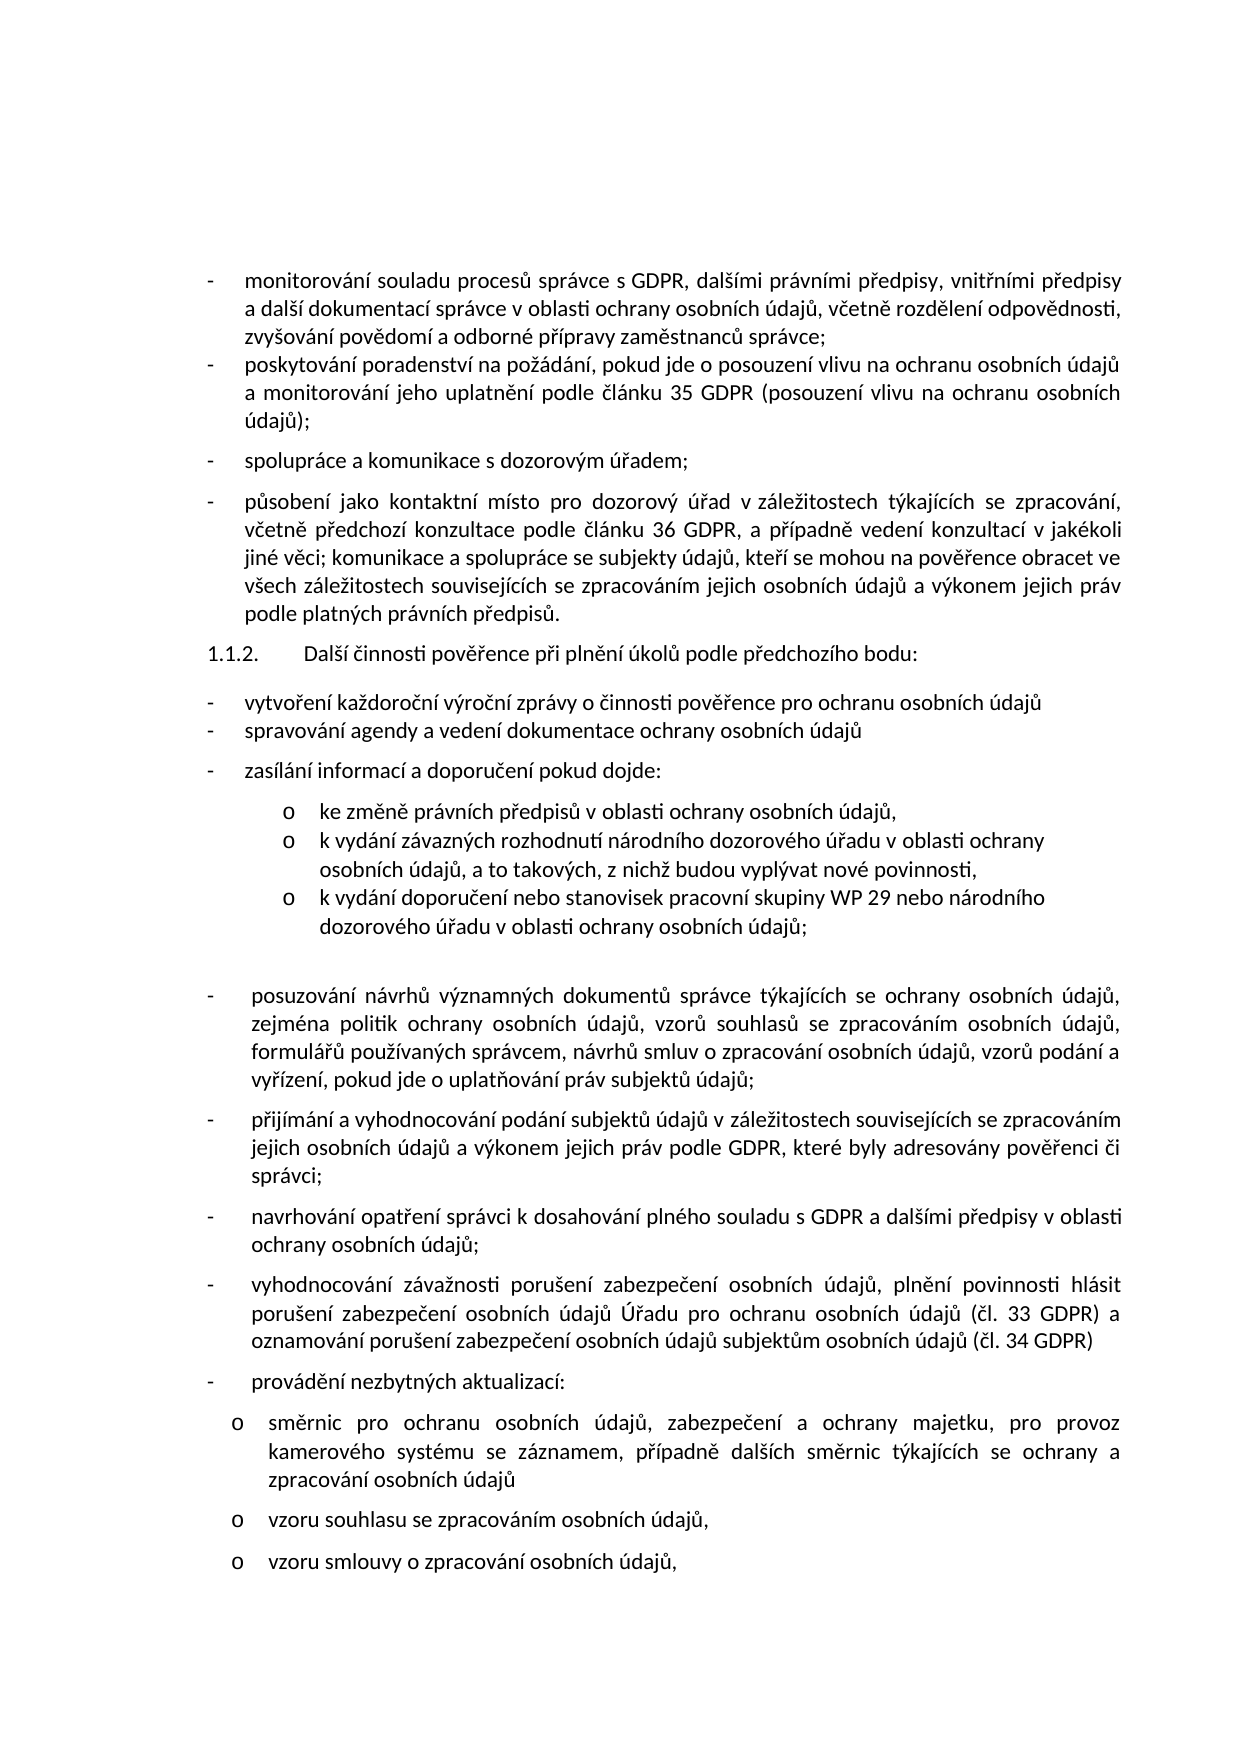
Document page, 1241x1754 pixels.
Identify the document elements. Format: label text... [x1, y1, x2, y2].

subtitle poskytování poradenství na požádání, pokud jde o posouzení vlivu na ochranu osobních údajů a monitorování jeho uplatnění podle článku 35 GDPR (posouzení vlivu na ochranu osobních údajů); [207, 350, 1122, 434]
subtitle monitorování souladu procesů správce s GDPR, dalšími právními předpisy, vnitřními předpisy a další dokumentací správce v oblasti ochrany osobních údajů, včetně rozdělení odpovědnosti, zvyšování povědomí a odborné přípravy zaměstnanců správce; [207, 266, 1122, 350]
list směrnic pro ochranu osobních údajů, zabezpečení a ochrany majetku, pro provoz kamerového systému se záznamem, případně dalších směrnic týkajících se ochrany a zpracování osobních údajů [231, 1408, 1122, 1493]
subtitle působení jako kontaktní místo pro dozorový úřad v záležitostech týkajících se zpracování, včetně předchozí konzultace podle článku 36 GDPR, a případně vedení konzultací v jakékoli jiné věci; komunikace a spolupráce se subjekty údajů, kteří se mohou na pověřence obracet ve všech záležitostech souvisejících se zpracováním jejich osobních údajů a výkonem jejich práv podle platných právních předpisů. [207, 487, 1122, 627]
list provádění nezbytných aktualizací: [207, 1367, 1122, 1395]
list vyhodnocování závažnosti porušení zabezpečení osobních údajů, plnění povinnosti hlásit porušení zabezpečení osobních údajů Úřadu pro ochranu osobních údajů (čl. 33 GDPR) a oznamování porušení zabezpečení osobních údajů subjektům osobních údajů (čl. 34 GDPR) [207, 1271, 1122, 1355]
list k vydání závazných rozhodnutí národního dozorového úřadu v oblasti ochrany osobních údajů, a to takových, z nichž budou vyplývat nové povinnosti, [282, 826, 1122, 883]
list navrhování opatření správci k dosahování plného souladu s GDPR a dalšími předpisy v oblasti ochrany osobních údajů; [207, 1202, 1122, 1258]
subtitle spravování agendy a vedení dokumentace ochrany osobních údajů [207, 716, 1122, 744]
list ke změně právních předpisů v oblasti ochrany osobních údajů, [282, 797, 1122, 826]
subtitle spolupráce a komunikace s dozorovým úřadem; [207, 446, 1122, 474]
list vzoru souhlasu se zpracováním osobních údajů, [231, 1505, 1122, 1534]
list přijímání a vyhodnocování podání subjektů údajů v záležitostech souvisejících se zpracováním jejich osobních údajů a výkonem jejich práv podle GDPR, které byly adresovány pověřenci či správci; [207, 1106, 1122, 1189]
list posuzování návrhů významných dokumentů správce týkajících se ochrany osobních údajů, zejména politik ochrany osobních údajů, vzorů souhlasů se zpracováním osobních údajů, formulářů používaných správcem, návrhů smluv o zpracování osobních údajů, vzorů podání a vyřízení, pokud jde o uplatňování práv subjektů údajů; [207, 981, 1122, 1093]
list vzoru smlouvy o zpracování osobních údajů, [231, 1547, 1122, 1576]
list k vydání doporučení nebo stanovisek pracovní skupiny WP 29 nebo národního dozorového úřadu v oblasti ochrany osobních údajů; [282, 883, 1122, 940]
list vytvoření každoroční výroční zprávy o činnosti pověřence pro ochranu osobních údajů [207, 688, 1122, 716]
subtitle Další činnosti pověřence při plnění úkolů podle předchozího bodu: [207, 639, 1122, 668]
subtitle zasílání informací a doporučení pokud dojde: [207, 756, 1122, 784]
